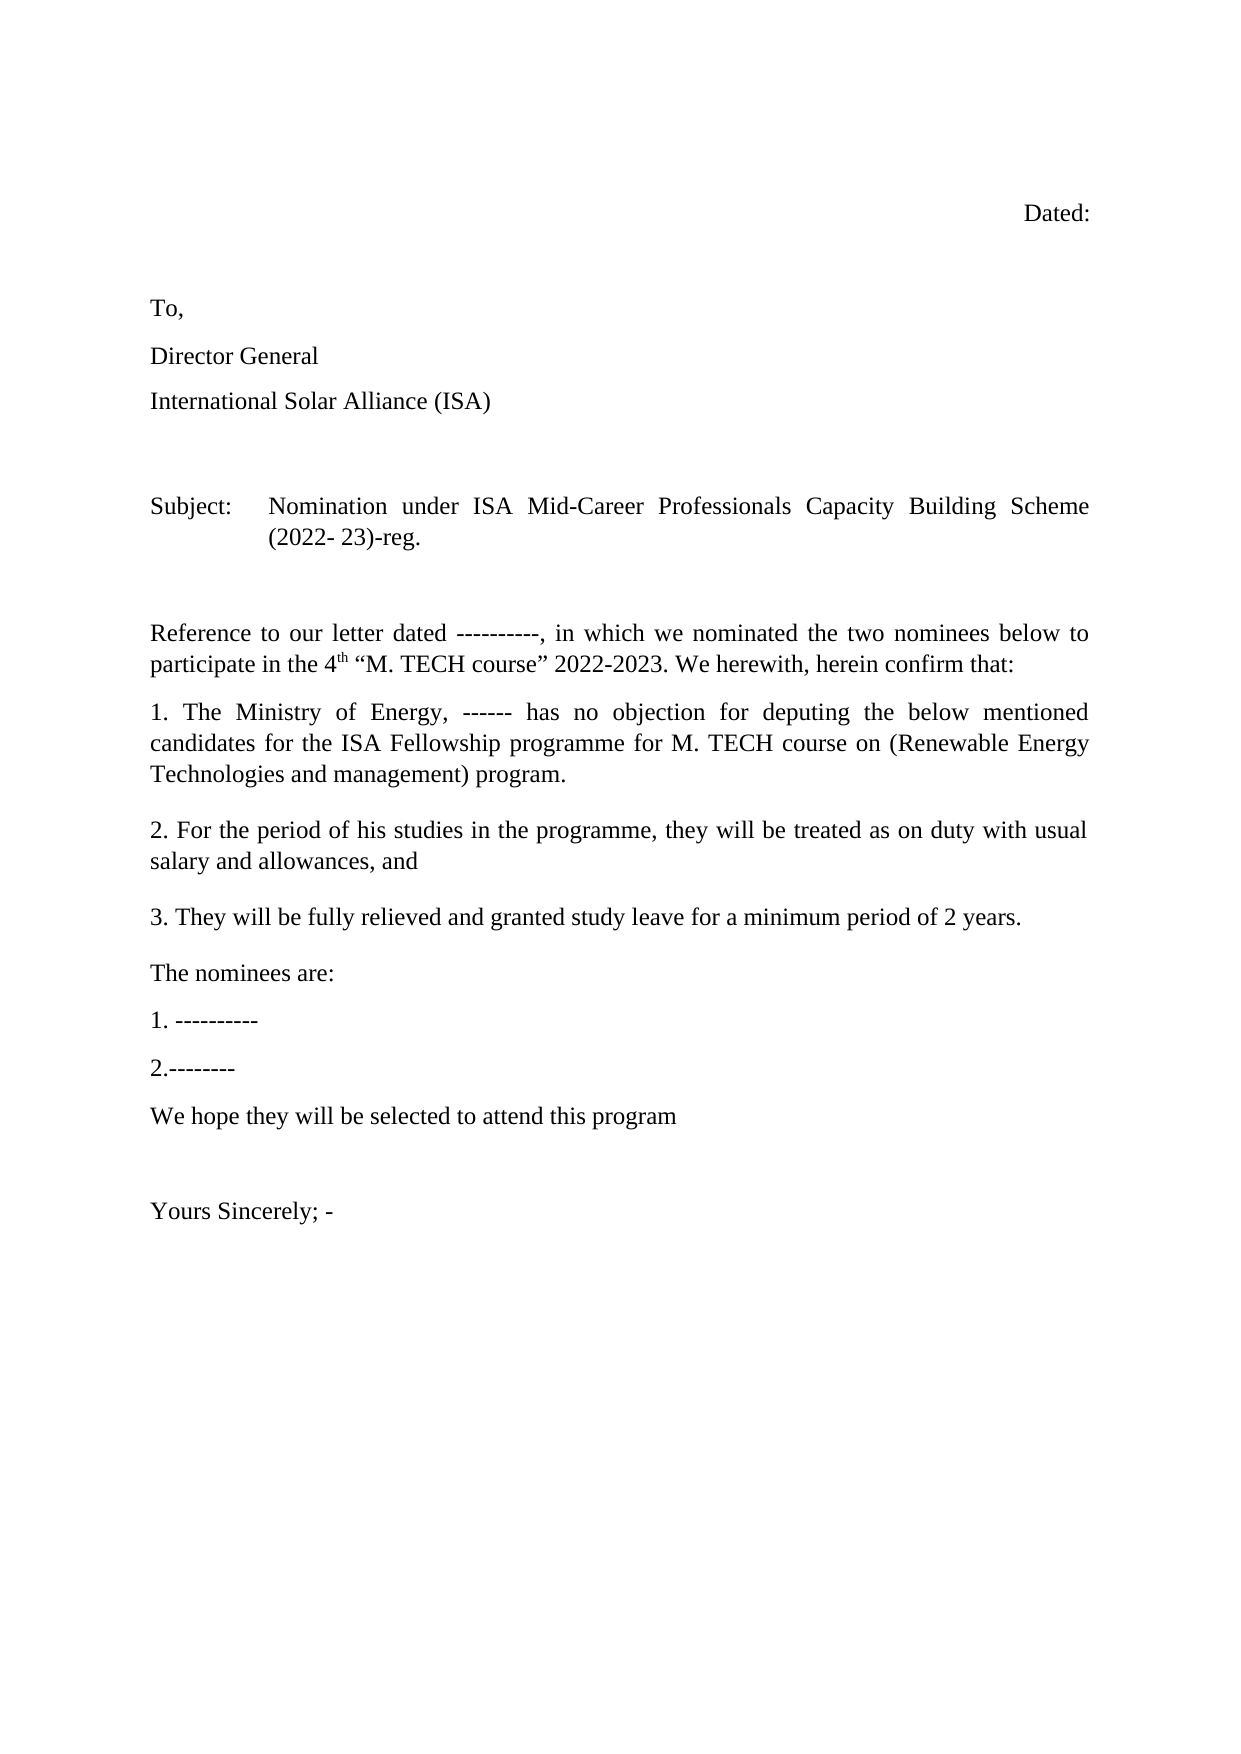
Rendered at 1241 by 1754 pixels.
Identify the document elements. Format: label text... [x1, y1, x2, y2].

text We hope they will be selected to attend this program [150, 1101, 1090, 1130]
text To, [150, 293, 1090, 322]
text Yours Sincerely; - [150, 1196, 1090, 1225]
text Director General [150, 341, 1090, 369]
text Reference to our letter dated ----------, in which we nominated the two nominees below to participate in the 4th “M. TECH course” 2022-2023. We herewith, herein confirm that: [150, 618, 1090, 678]
text International Solar Alliance (ISA) [150, 386, 1090, 415]
text The nominees are: [150, 958, 1090, 987]
text 2. For the period of his studies in the programme, they will be treated as on duty with usual salary and allowances, and [150, 815, 1090, 874]
text 2.-------- [150, 1053, 1090, 1082]
text Dated: [150, 198, 1090, 226]
text 1. The Ministry of Energy, ------ has no objection for deputing the below mentioned candidates for the ISA Fellowship programme for M. TECH course on (Renewable Energy Technologies and management) program. [150, 697, 1090, 787]
text 1. ---------- [150, 1006, 1090, 1034]
text Subject: Nomination under ISA Mid-Career Professionals Capacity Building Scheme (2022- 23)-reg. [150, 491, 1090, 551]
text 3. They will be fully relieved and granted study leave for a minimum period of 2 years. [150, 902, 1090, 931]
